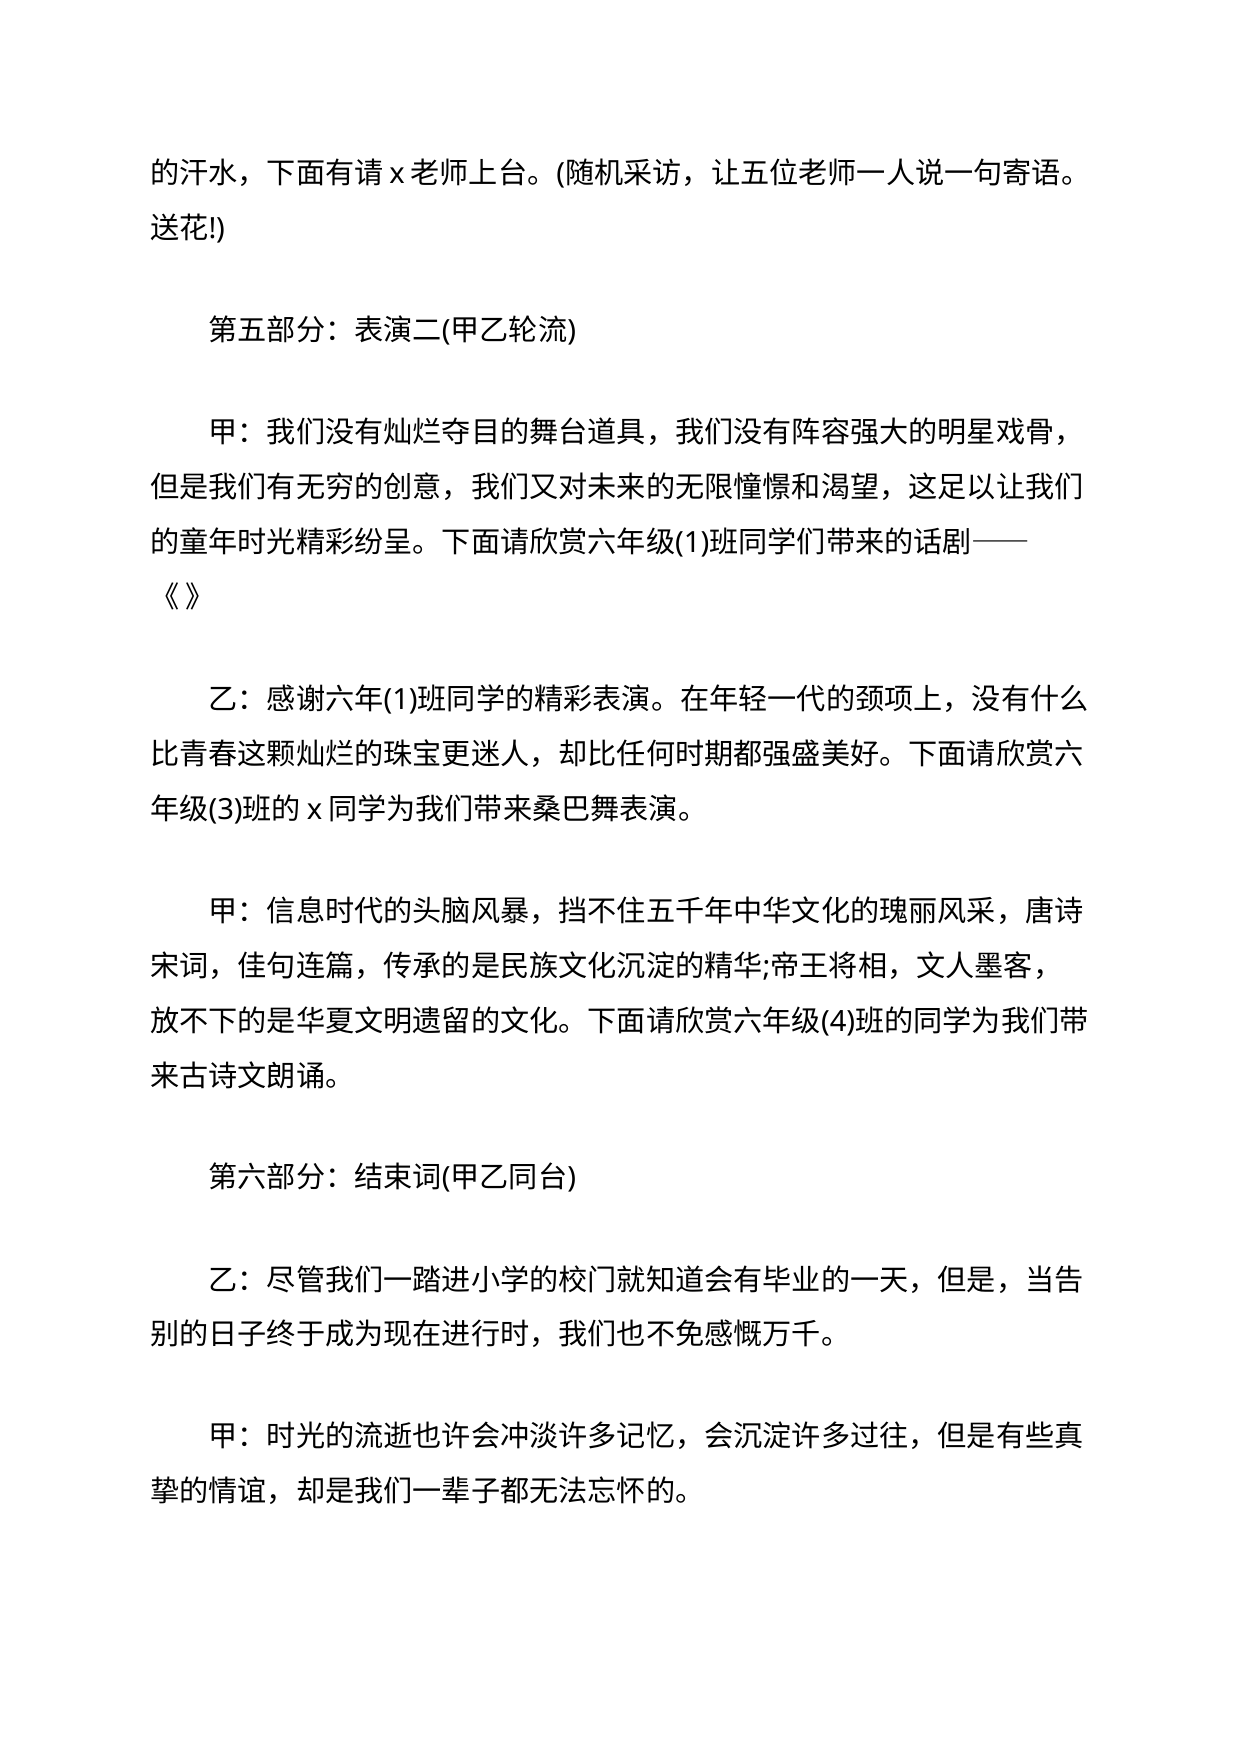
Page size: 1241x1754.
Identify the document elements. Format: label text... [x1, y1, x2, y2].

text 甲：我们没有灿烂夺目的舞台道具，我们没有阵容强大的明星戏骨，但是我们有无穷的创意，我们又对未来的无限憧憬和渴望，这足以让我们的童年时光精彩纷呈。下面请欣赏六年级(1)班同学们带来的话剧——《 》 [150, 409, 1090, 616]
text 乙：感谢六年(1)班同学的精彩表演。在年轻一代的颈项上，没有什么比青春这颗灿烂的珠宝更迷人，却比任何时期都强盛美好。下面请欣赏六年级(3)班的x同学为我们带来桑巴舞表演。 [150, 676, 1090, 828]
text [150, 150, 1090, 247]
text 乙：尽管我们一踏进小学的校门就知道会有毕业的一天，但是，当告别的日子终于成为现在进行时，我们也不免感慨万千。 [150, 1256, 1090, 1353]
text 甲：时光的流逝也许会冲淡许多记忆，会沉淀许多过往，但是有些真挚的情谊，却是我们一辈子都无法忘怀的。 [150, 1413, 1090, 1510]
text 甲：信息时代的头脑风暴，挡不住五千年中华文化的瑰丽风采，唐诗宋词，佳句连篇，传承的是民族文化沉淀的精华;帝王将相，文人墨客，放不下的是华夏文明遗留的文化。下面请欣赏六年级(4)班的同学为我们带来古诗文朗诵。 [150, 887, 1090, 1094]
text 第六部分：结束词(甲乙同台) [150, 1154, 1090, 1196]
text 第五部分：表演二(甲乙轮流) [150, 307, 1090, 349]
